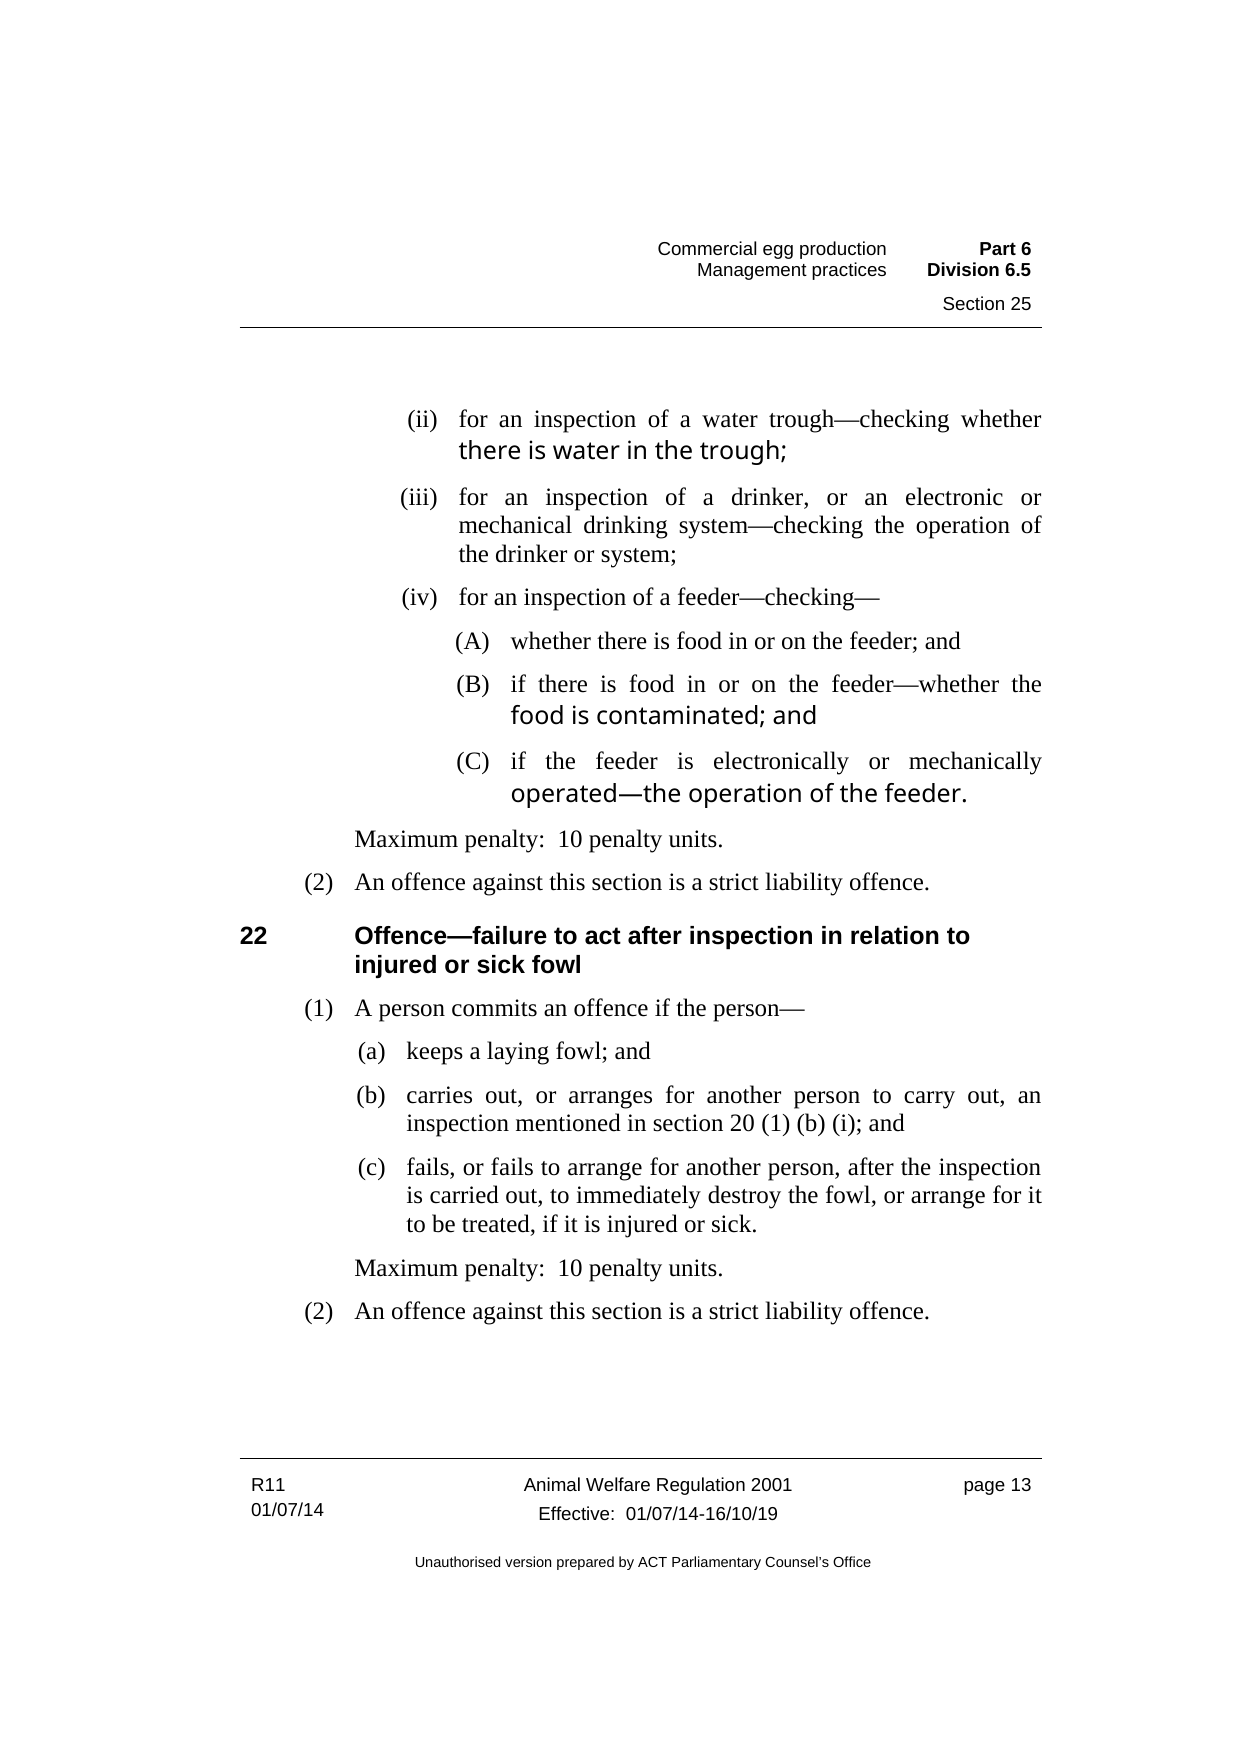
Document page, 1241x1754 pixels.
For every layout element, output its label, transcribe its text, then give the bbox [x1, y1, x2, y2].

text 22 Offence—failure to act after inspection in relation to injured or sick fowl [239, 921, 1042, 978]
text (C) if the feeder is electronically or mechanically operated—the operation of the feeder. [239, 746, 1042, 809]
text (B) if there is food in or on the feeder—whether the food is contaminated; and [239, 669, 1042, 732]
text (iv) for an inspection of a feeder—checking— [239, 582, 1042, 611]
text (ii) for an inspection of a water trough—checking whether there is water in the trough; [239, 404, 1042, 467]
text (2) An offence against this section is a strict liability offence. [239, 867, 1042, 896]
text (1) A person commits an offence if the person— [239, 993, 1042, 1022]
text Maximum penalty: 10 penalty units. [354, 1253, 1042, 1281]
text (iii) for an inspection of a drinker, or an electronic or mechanical drinking system—checking the operation of the drinker or system; [239, 482, 1042, 568]
text (A) whether there is food in or on the feeder; and [239, 626, 1042, 654]
text Maximum penalty: 10 penalty units. [354, 824, 1042, 853]
text (b) carries out, or arranges for another person to carry out, an inspection mentioned in section 20 (1) (b) (i); and [239, 1080, 1042, 1137]
text (a) keeps a laying fowl; and [239, 1036, 1042, 1065]
text (c) fails, or fails to arrange for another person, after the inspection is carried out, to immediately destroy the fowl, or arrange for it to be treated, if it is injured or sick. [239, 1152, 1042, 1238]
text (2) An offence against this section is a strict liability offence. [239, 1296, 1042, 1325]
